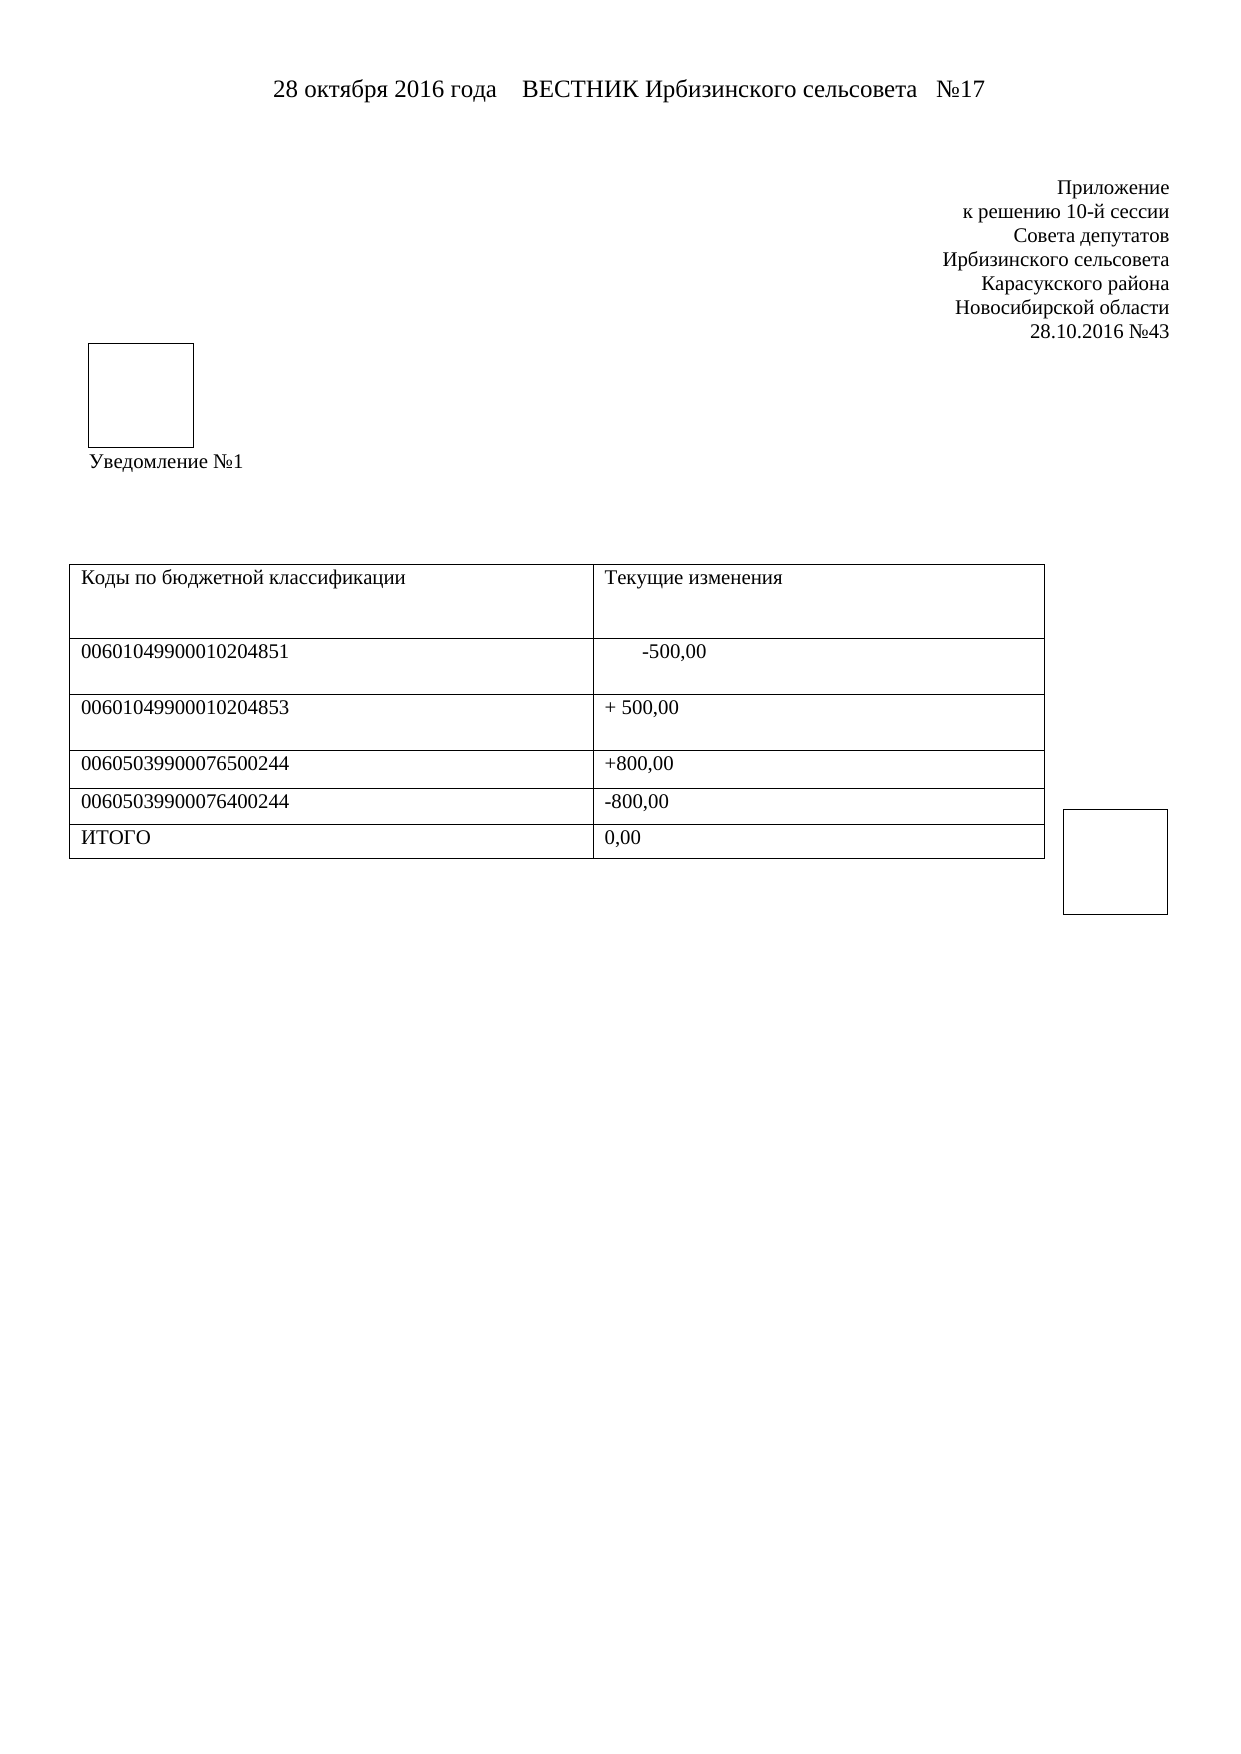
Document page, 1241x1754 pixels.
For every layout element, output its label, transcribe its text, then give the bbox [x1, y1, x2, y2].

table_cell 00601049900010204853 [70, 695, 593, 750]
text 28.10.2016 №43 [89, 319, 1169, 343]
table_cell + 500,00 [594, 695, 1044, 750]
table_cell -500,00 [594, 639, 1044, 694]
table_cell 00601049900010204851 [70, 639, 593, 694]
text Совета депутатов Ирбизинского сельсовета [89, 223, 1169, 271]
table_cell 00605039900076400244 [70, 789, 593, 824]
table_cell 0,00 [594, 825, 1044, 858]
table_header Текущие изменения [594, 565, 1044, 638]
table_header Коды по бюджетной классификации [70, 565, 593, 638]
table_cell -800,00 [594, 789, 1044, 824]
table_cell +800,00 [594, 751, 1044, 788]
text Уведомление №1 [89, 449, 1169, 473]
text Приложение [89, 175, 1169, 199]
text Новосибирской области [89, 295, 1169, 319]
text к решению 10-й сессии [89, 199, 1169, 223]
text Карасукского района [89, 271, 1169, 295]
table_cell ИТОГО [70, 825, 593, 858]
table_cell 00605039900076500244 [70, 751, 593, 788]
